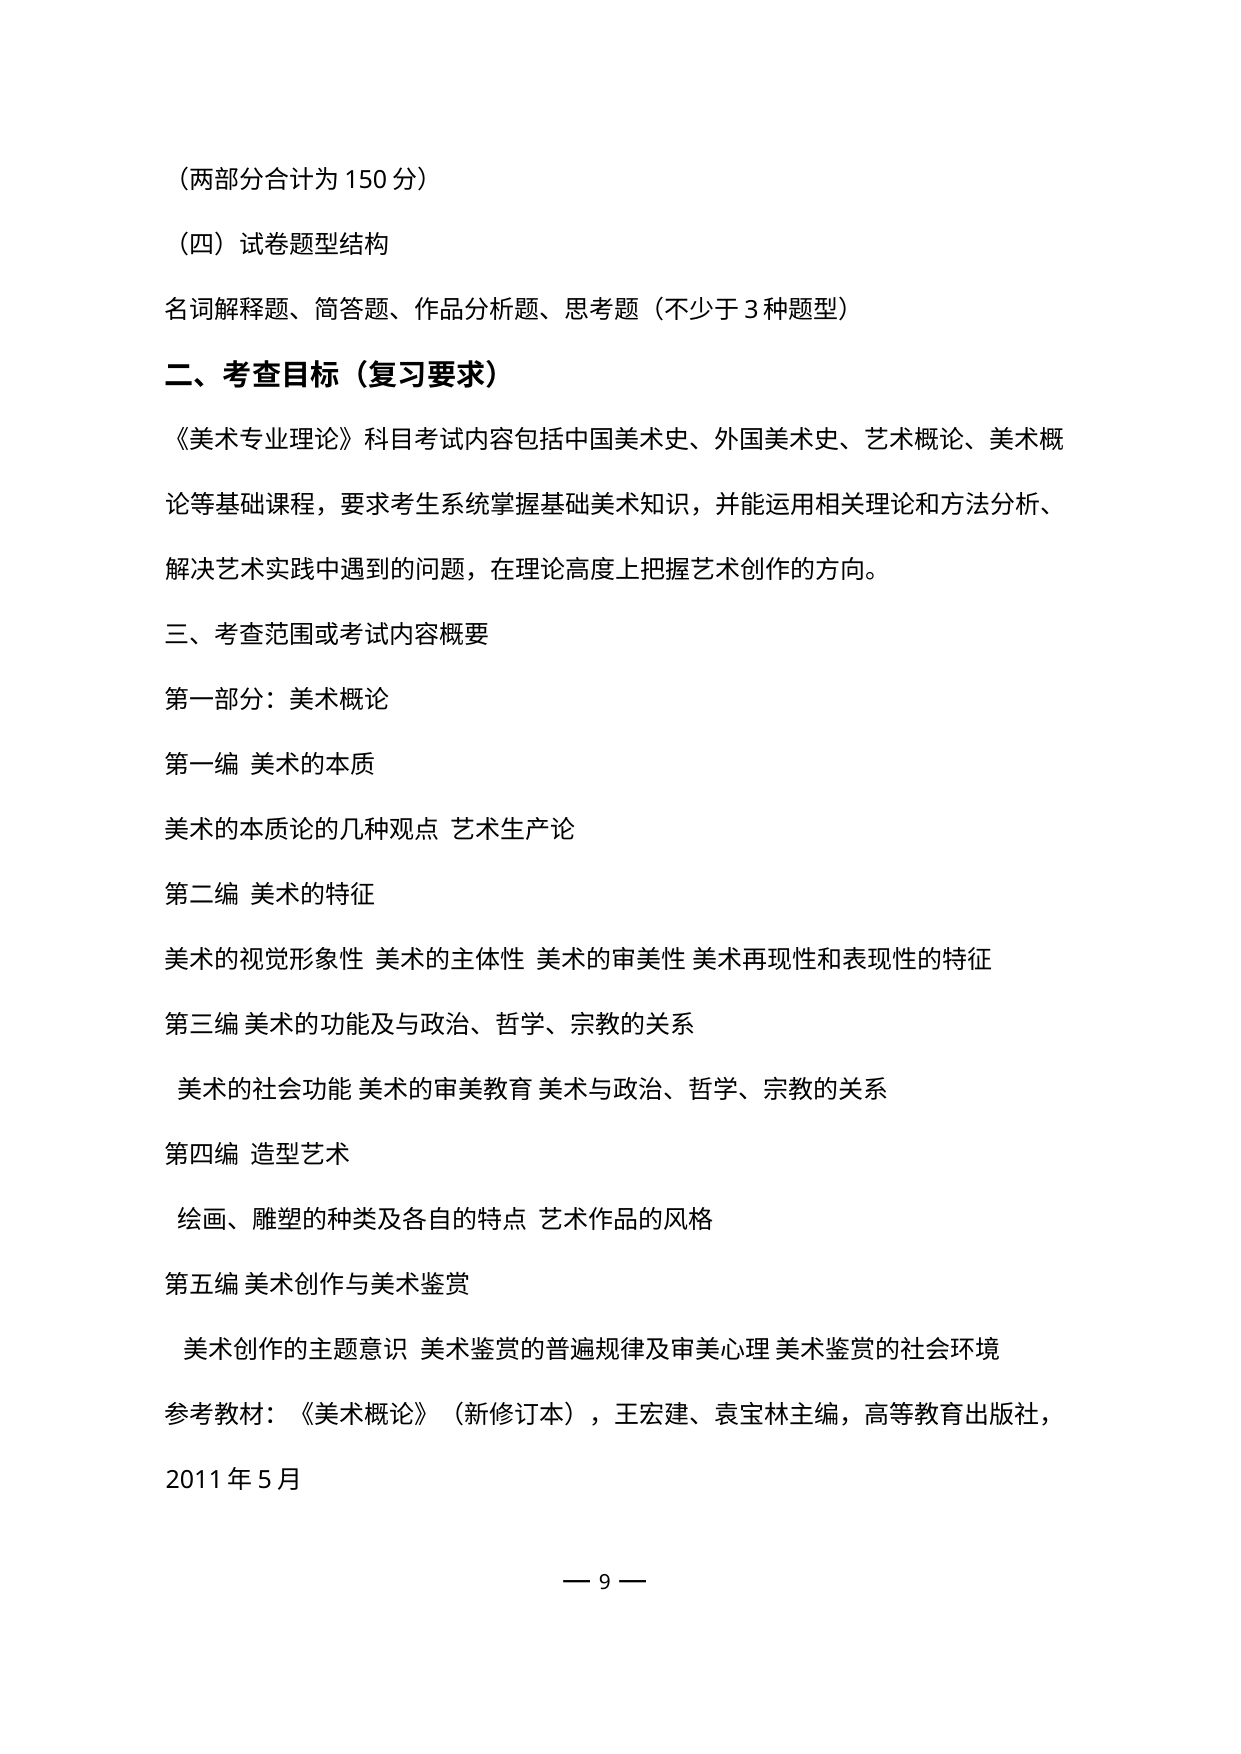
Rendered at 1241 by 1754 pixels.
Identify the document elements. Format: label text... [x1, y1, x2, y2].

text 名词解释题、简答题、作品分析题、思考题（不少于3种题型） [164, 275, 1075, 340]
text 第二编 美术的特征 [164, 860, 1075, 925]
text （四）试卷题型结构 [164, 210, 1075, 275]
text 第一编 美术的本质 [164, 730, 1075, 795]
text 美术的视觉形象性 美术的主体性 美术的审美性 美术再现性和表现性的特征 [164, 925, 1075, 990]
text （两部分合计为150分） [164, 145, 1075, 210]
text 美术的社会功能 美术的审美教育 美术与政治、哲学、宗教的关系 [164, 1055, 1075, 1120]
text 参考教材：《美术概论》（新修订本），王宏建、袁宝林主编，高等教育出版社，2011年5月 [164, 1380, 1075, 1510]
text 第三编 美术的功能及与政治、哲学、宗教的关系 [164, 990, 1075, 1055]
text 美术的本质论的几种观点 艺术生产论 [164, 795, 1075, 860]
text 第一部分：美术概论 [164, 665, 1075, 730]
text 绘画、雕塑的种类及各自的特点 艺术作品的风格 [164, 1185, 1075, 1250]
text 三、考查范围或考试内容概要 [164, 600, 1075, 665]
text 二、考查目标（复习要求） [164, 340, 1075, 405]
text 美术创作的主题意识 美术鉴赏的普遍规律及审美心理 美术鉴赏的社会环境 [164, 1315, 1075, 1380]
text 第四编 造型艺术 [164, 1120, 1075, 1185]
text 《美术专业理论》科目考试内容包括中国美术史、外国美术史、艺术概论、美术概论等基础课程，要求考生系统掌握基础美术知识，并能运用相关理论和方法分析、解决艺术实践中遇到的问题，在理论高度上把握艺术创作的方向。 [164, 405, 1075, 600]
text 第五编 美术创作与美术鉴赏 [164, 1250, 1075, 1315]
